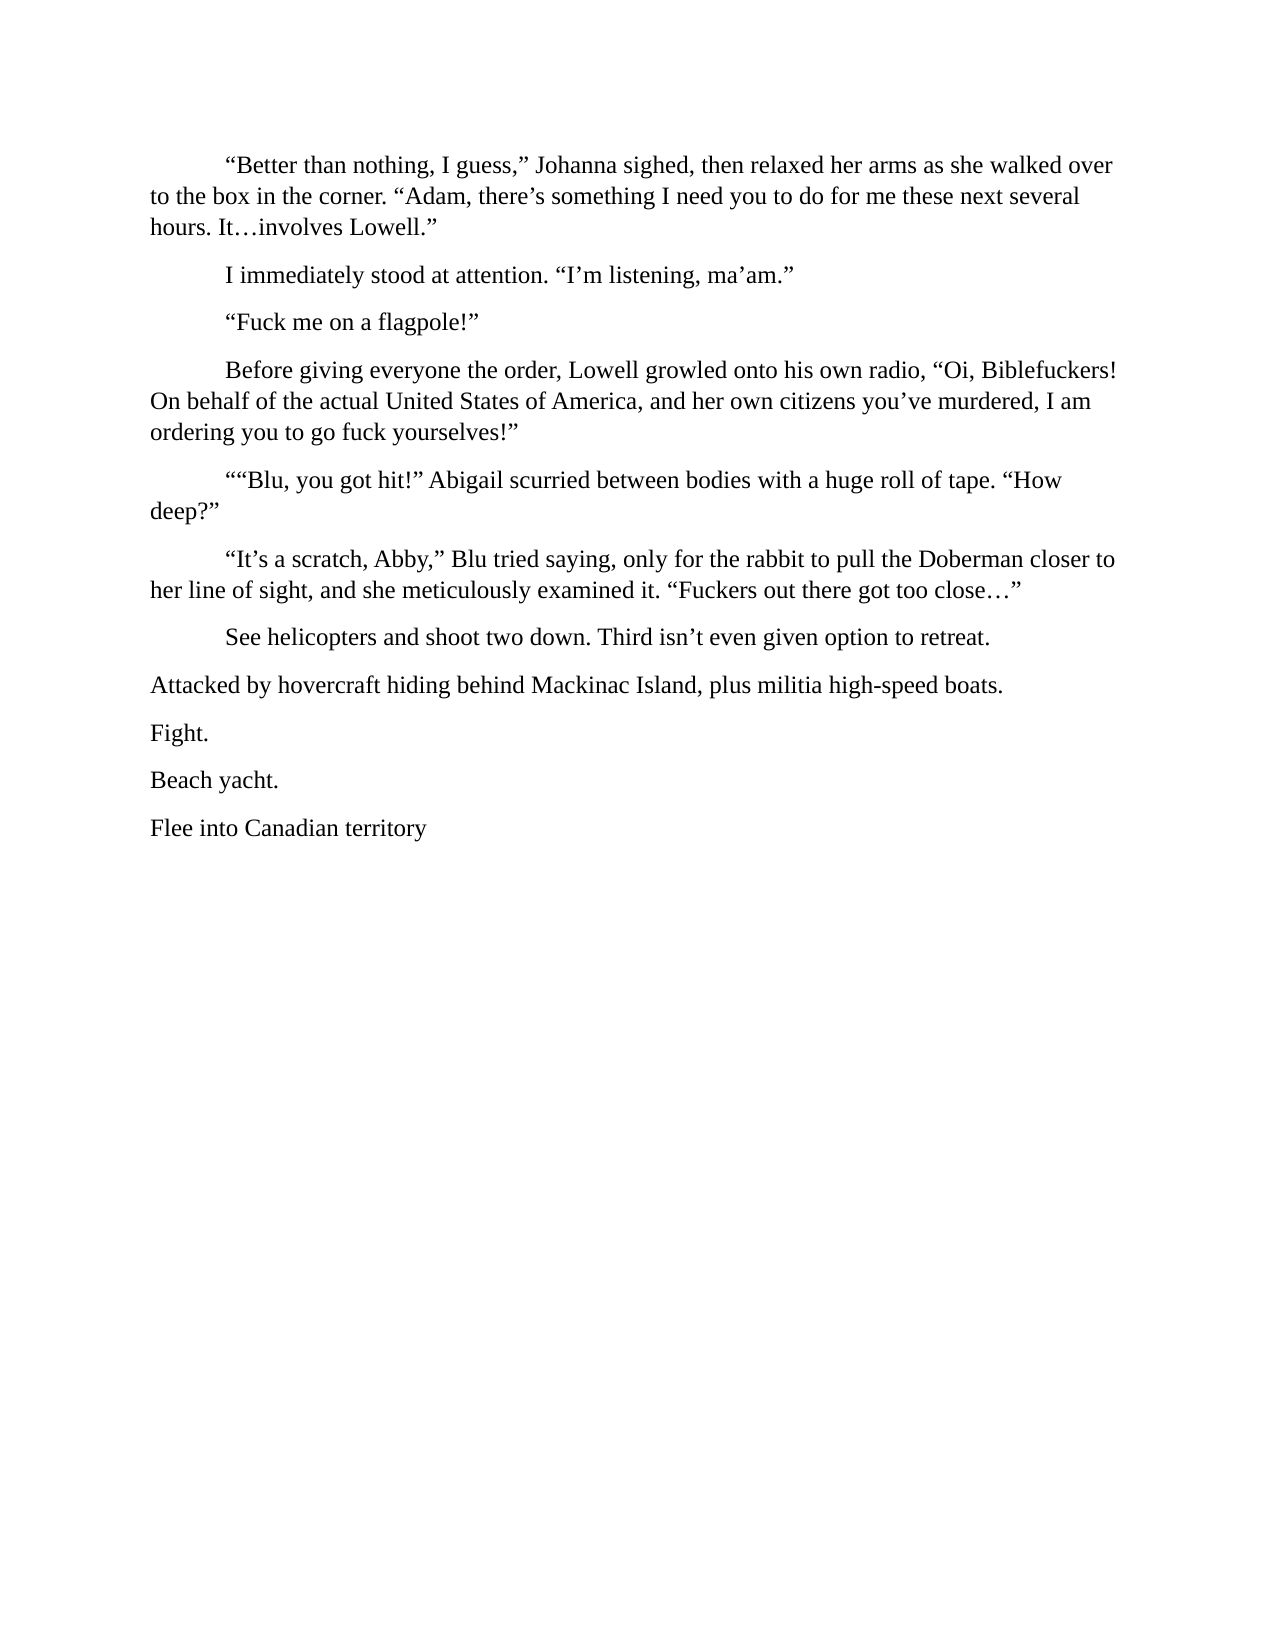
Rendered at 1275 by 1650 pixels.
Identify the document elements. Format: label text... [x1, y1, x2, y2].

text Fight. [150, 718, 1125, 747]
text “Better than nothing, I guess,” Johanna sighed, then relaxed her arms as she walked over to the box in the corner. “Adam, there’s something I need you to do for me these next several hours. It…involves Lowell.” [150, 150, 1125, 241]
text Flee into Canadian territory [150, 813, 1125, 842]
text “It’s a scratch, Abby,” Blu tried saying, only for the rabbit to pull the Doberman closer to her line of sight, and she meticulously examined it. “Fuckers out there got too close…” [150, 544, 1125, 603]
text ““Blu, you got hit!” Abigail scurried between bodies with a huge roll of tape. “How deep?” [150, 465, 1125, 525]
text See helicopters and shoot two down. Third isn’t even given option to retreat. [150, 622, 1125, 651]
text “Fuck me on a flagpole!” [150, 307, 1125, 336]
text Attacked by hovercraft hiding behind Mackinac Island, plus militia high-speed boats. [150, 670, 1125, 699]
text Before giving everyone the order, Lowell growled onto his own radio, “Oi, Biblefuckers! On behalf of the actual United States of America, and her own citizens you’ve murdered, I am ordering you to go fuck yourselves!” [150, 355, 1125, 446]
text I immediately stood at attention. “I’m listening, ma’am.” [150, 260, 1125, 288]
text Beach yacht. [150, 766, 1125, 794]
